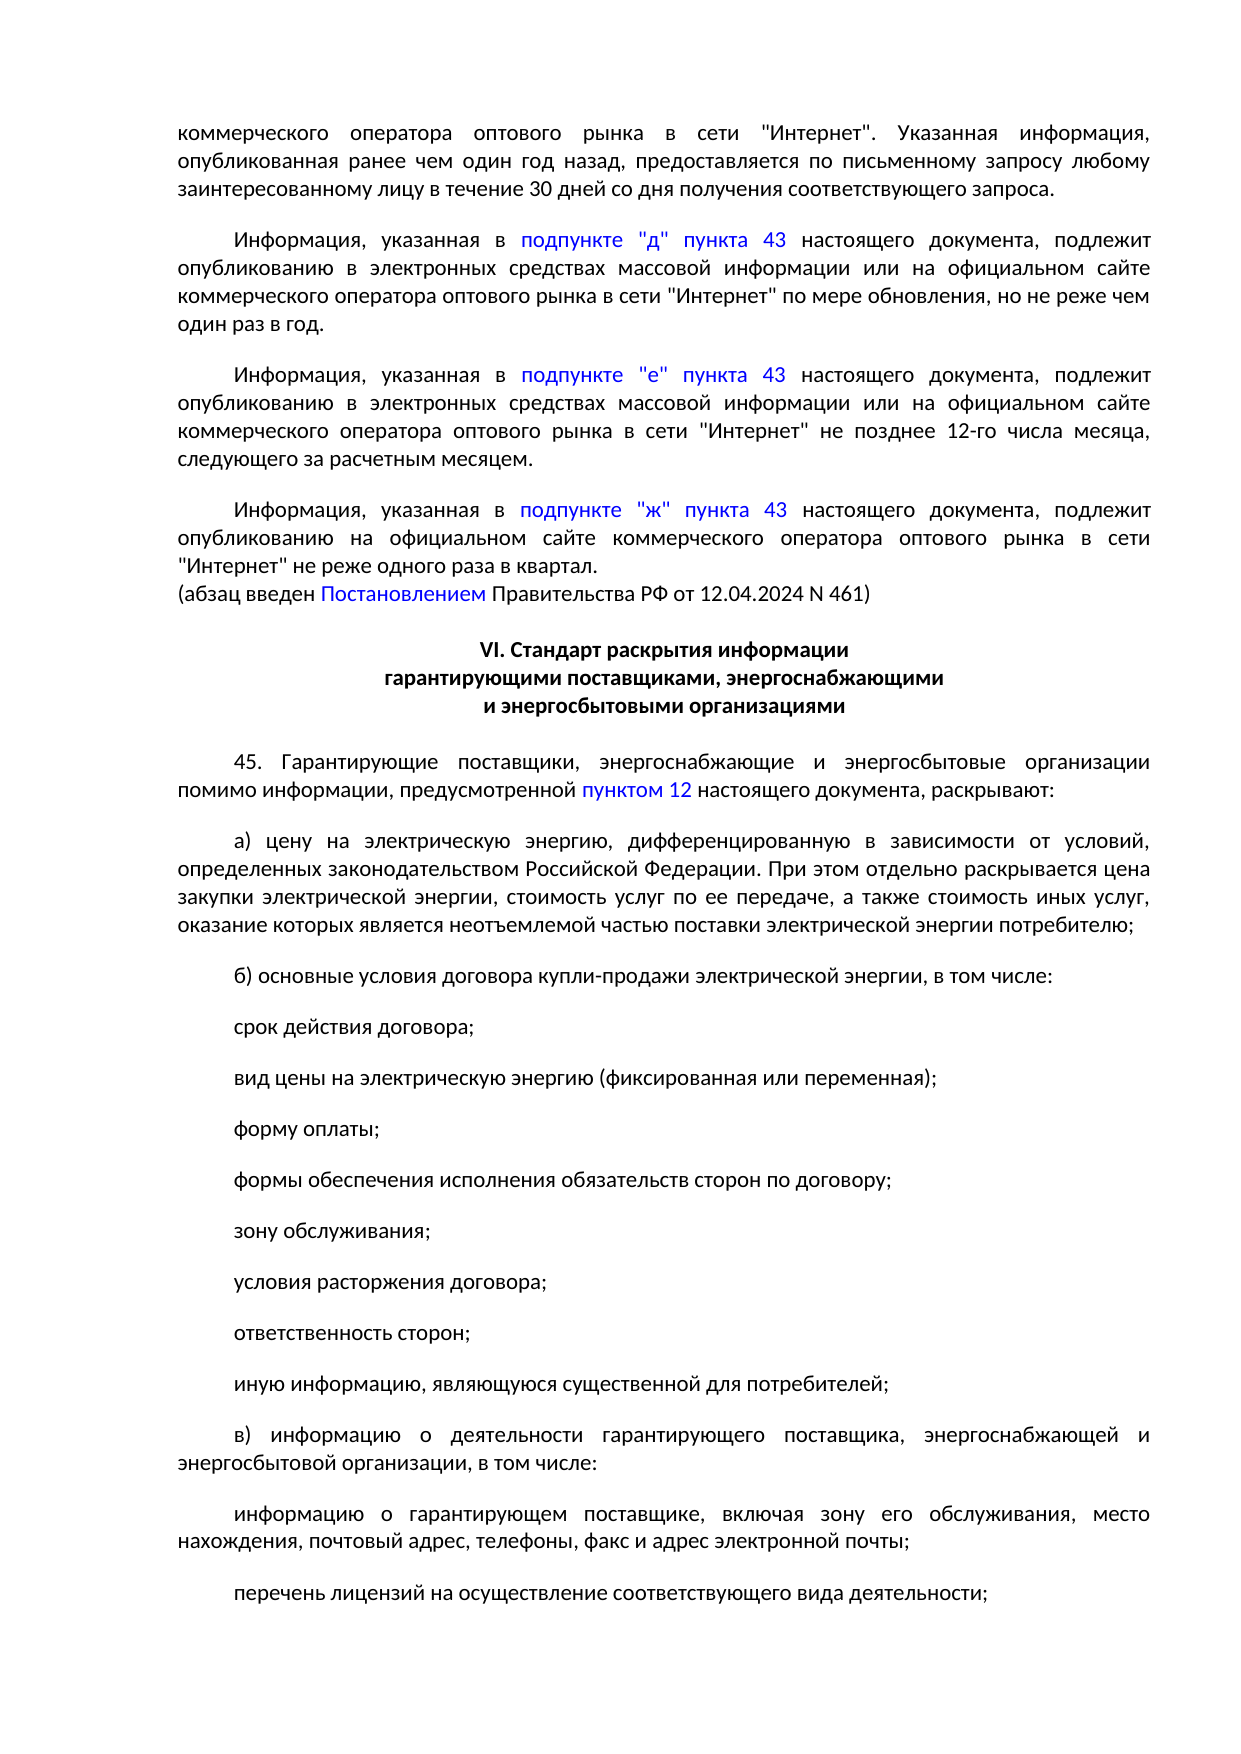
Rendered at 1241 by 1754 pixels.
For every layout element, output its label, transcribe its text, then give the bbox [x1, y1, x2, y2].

text в) информацию о деятельности гарантирующего поставщика, энергоснабжающей и энергосбытовой организации, в том числе: [177, 1420, 1152, 1476]
text вид цены на электрическую энергию (фиксированная или переменная); [177, 1063, 1152, 1091]
title и энергосбытовыми организациями [177, 691, 1152, 719]
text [177, 118, 1152, 202]
text форму оплаты; [177, 1114, 1152, 1142]
text Информация, указанная в подпункте "ж" пункта 43 настоящего документа, подлежит опубликованию на официальном сайте коммерческого оператора оптового рынка в сети "Интернет" не реже одного раза в квартал. [177, 495, 1152, 579]
text иную информацию, являющуюся существенной для потребителей; [177, 1369, 1152, 1397]
text (абзац введен Постановлением Правительства РФ от 12.04.2024 N 461) [177, 579, 1152, 607]
text Информация, указанная в подпункте "д" пункта 43 настоящего документа, подлежит опубликованию в электронных средствах массовой информации или на официальном сайте коммерческого оператора оптового рынка в сети "Интернет" по мере обновления, но не реже чем один раз в год. [177, 225, 1152, 337]
text ответственность сторон; [177, 1318, 1152, 1346]
text срок действия договора; [177, 1012, 1152, 1040]
text зону обслуживания; [177, 1216, 1152, 1244]
text б) основные условия договора купли-продажи электрической энергии, в том числе: [177, 961, 1152, 989]
text перечень лицензий на осуществление соответствующего вида деятельности; [177, 1578, 1152, 1606]
text Информация, указанная в подпункте "е" пункта 43 настоящего документа, подлежит опубликованию в электронных средствах массовой информации или на официальном сайте коммерческого оператора оптового рынка в сети "Интернет" не позднее 12-го числа месяца, следующего за расчетным месяцем. [177, 360, 1152, 472]
text условия расторжения договора; [177, 1267, 1152, 1295]
title гарантирующими поставщиками, энергоснабжающими [177, 663, 1152, 691]
title VI. Стандарт раскрытия информации [177, 635, 1152, 663]
text 45. Гарантирующие поставщики, энергоснабжающие и энергосбытовые организации помимо информации, предусмотренной пунктом 12 настоящего документа, раскрывают: [177, 747, 1152, 803]
text формы обеспечения исполнения обязательств сторон по договору; [177, 1165, 1152, 1193]
text а) цену на электрическую энергию, дифференцированную в зависимости от условий, определенных законодательством Российской Федерации. При этом отдельно раскрывается цена закупки электрической энергии, стоимость услуг по ее передаче, а также стоимость иных услуг, оказание которых является неотъемлемой частью поставки электрической энергии потребителю; [177, 826, 1152, 938]
text информацию о гарантирующем поставщике, включая зону его обслуживания, место нахождения, почтовый адрес, телефоны, факс и адрес электронной почты; [177, 1499, 1152, 1555]
